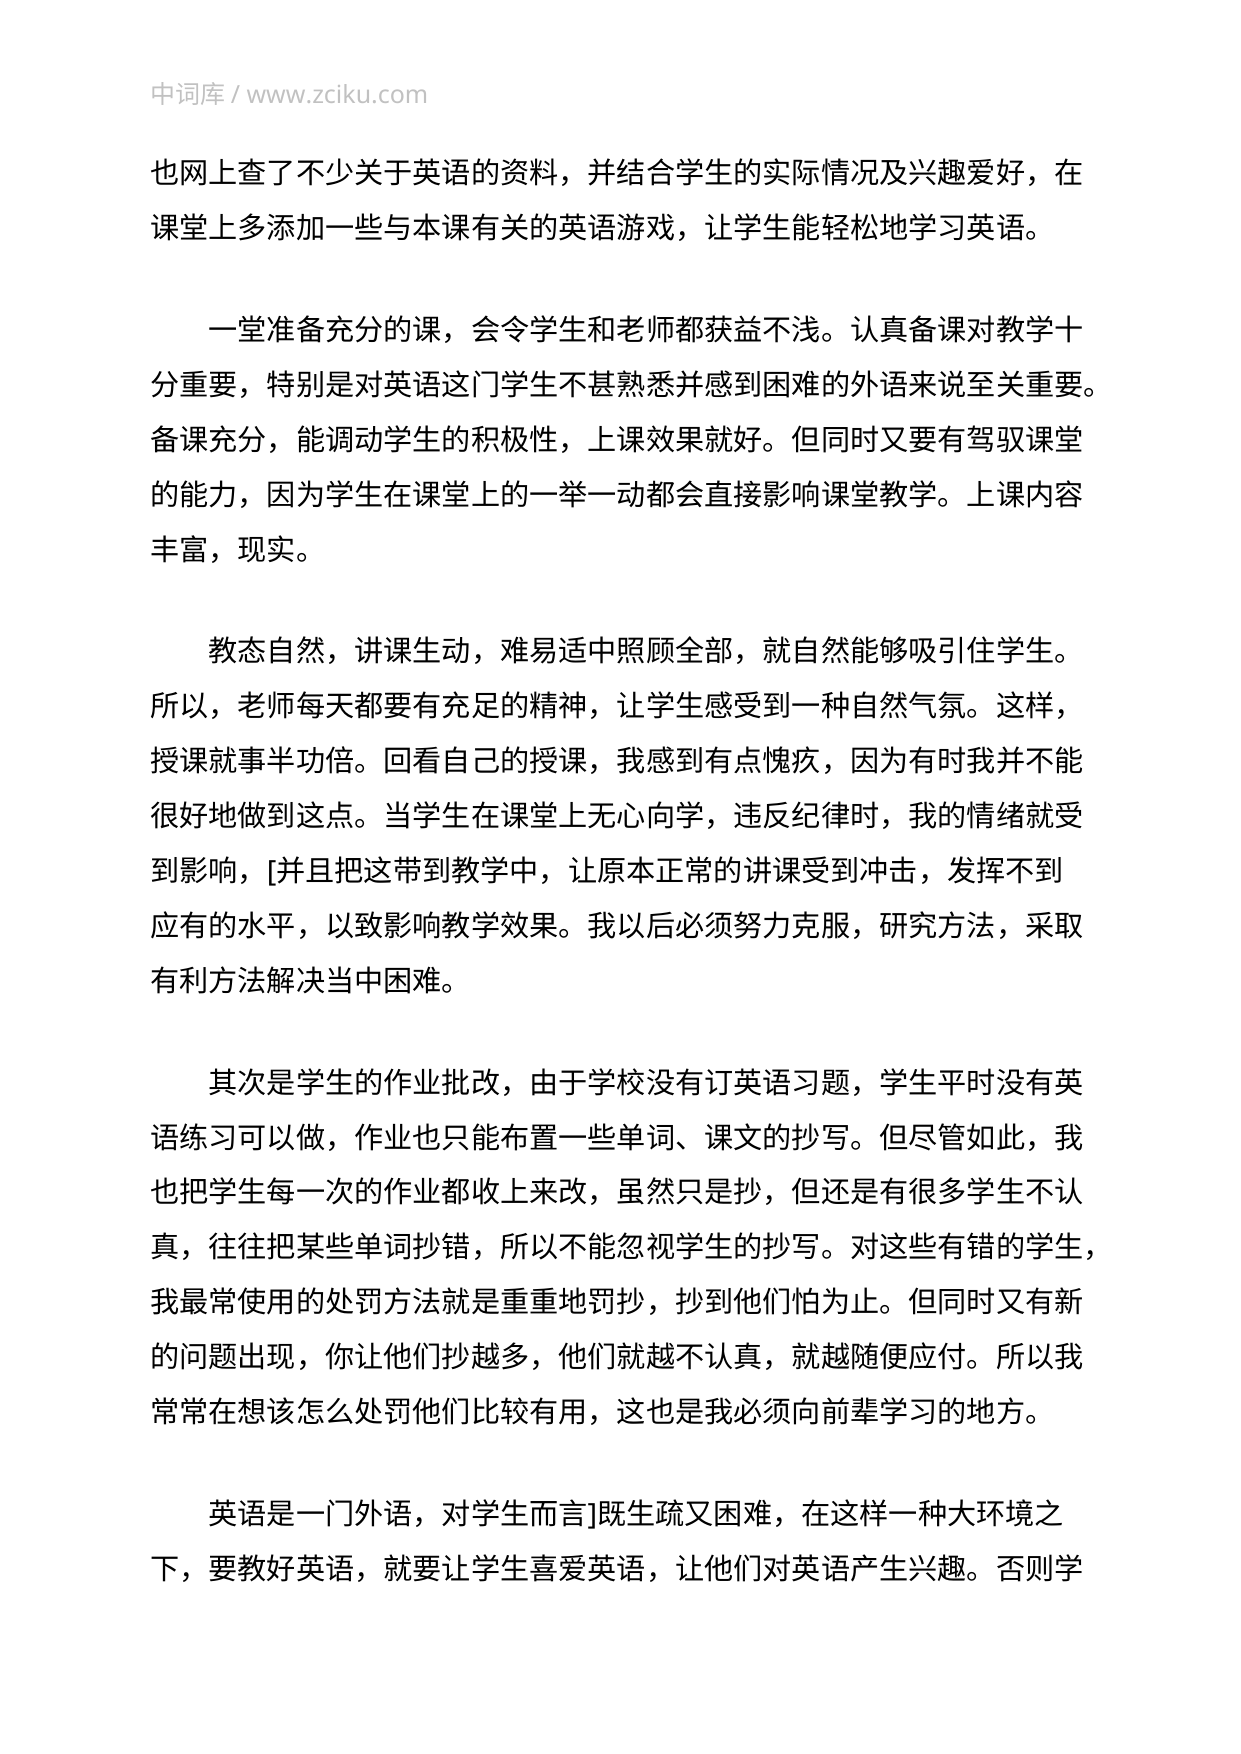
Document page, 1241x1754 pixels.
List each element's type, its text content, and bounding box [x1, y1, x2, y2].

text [150, 150, 1090, 247]
text 一堂准备充分的课，会令学生和老师都获益不浅。认真备课对教学十分重要，特别是对英语这门学生不甚熟悉并感到困难的外语来说至关重要。备课充分，能调动学生的积极性，上课效果就好。但同时又要有驾驭课堂的能力，因为学生在课堂上的一举一动都会直接影响课堂教学。上课内容丰富，现实。 [150, 307, 1090, 568]
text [150, 1490, 1090, 1588]
text 教态自然，讲课生动，难易适中照顾全部，就自然能够吸引住学生。所以，老师每天都要有充足的精神，让学生感受到一种自然气氛。这样，授课就事半功倍。回看自己的授课，我感到有点愧疚，因为有时我并不能很好地做到这点。当学生在课堂上无心向学，违反纪律时，我的情绪就受到影响，[并且把这带到教学中，让原本正常的讲课受到冲击，发挥不到应有的水平，以致影响教学效果。我以后必须努力克服，研究方法，采取有利方法解决当中困难。 [150, 628, 1090, 1000]
text 其次是学生的作业批改，由于学校没有订英语习题，学生平时没有英语练习可以做，作业也只能布置一些单词、课文的抄写。但尽管如此，我也把学生每一次的作业都收上来改，虽然只是抄，但还是有很多学生不认真，往往把某些单词抄错，所以不能忽视学生的抄写。对这些有错的学生，我最常使用的处罚方法就是重重地罚抄，抄到他们怕为止。但同时又有新的问题出现，你让他们抄越多，他们就越不认真，就越随便应付。所以我常常在想该怎么处罚他们比较有用，这也是我必须向前辈学习的地方。 [150, 1059, 1090, 1431]
